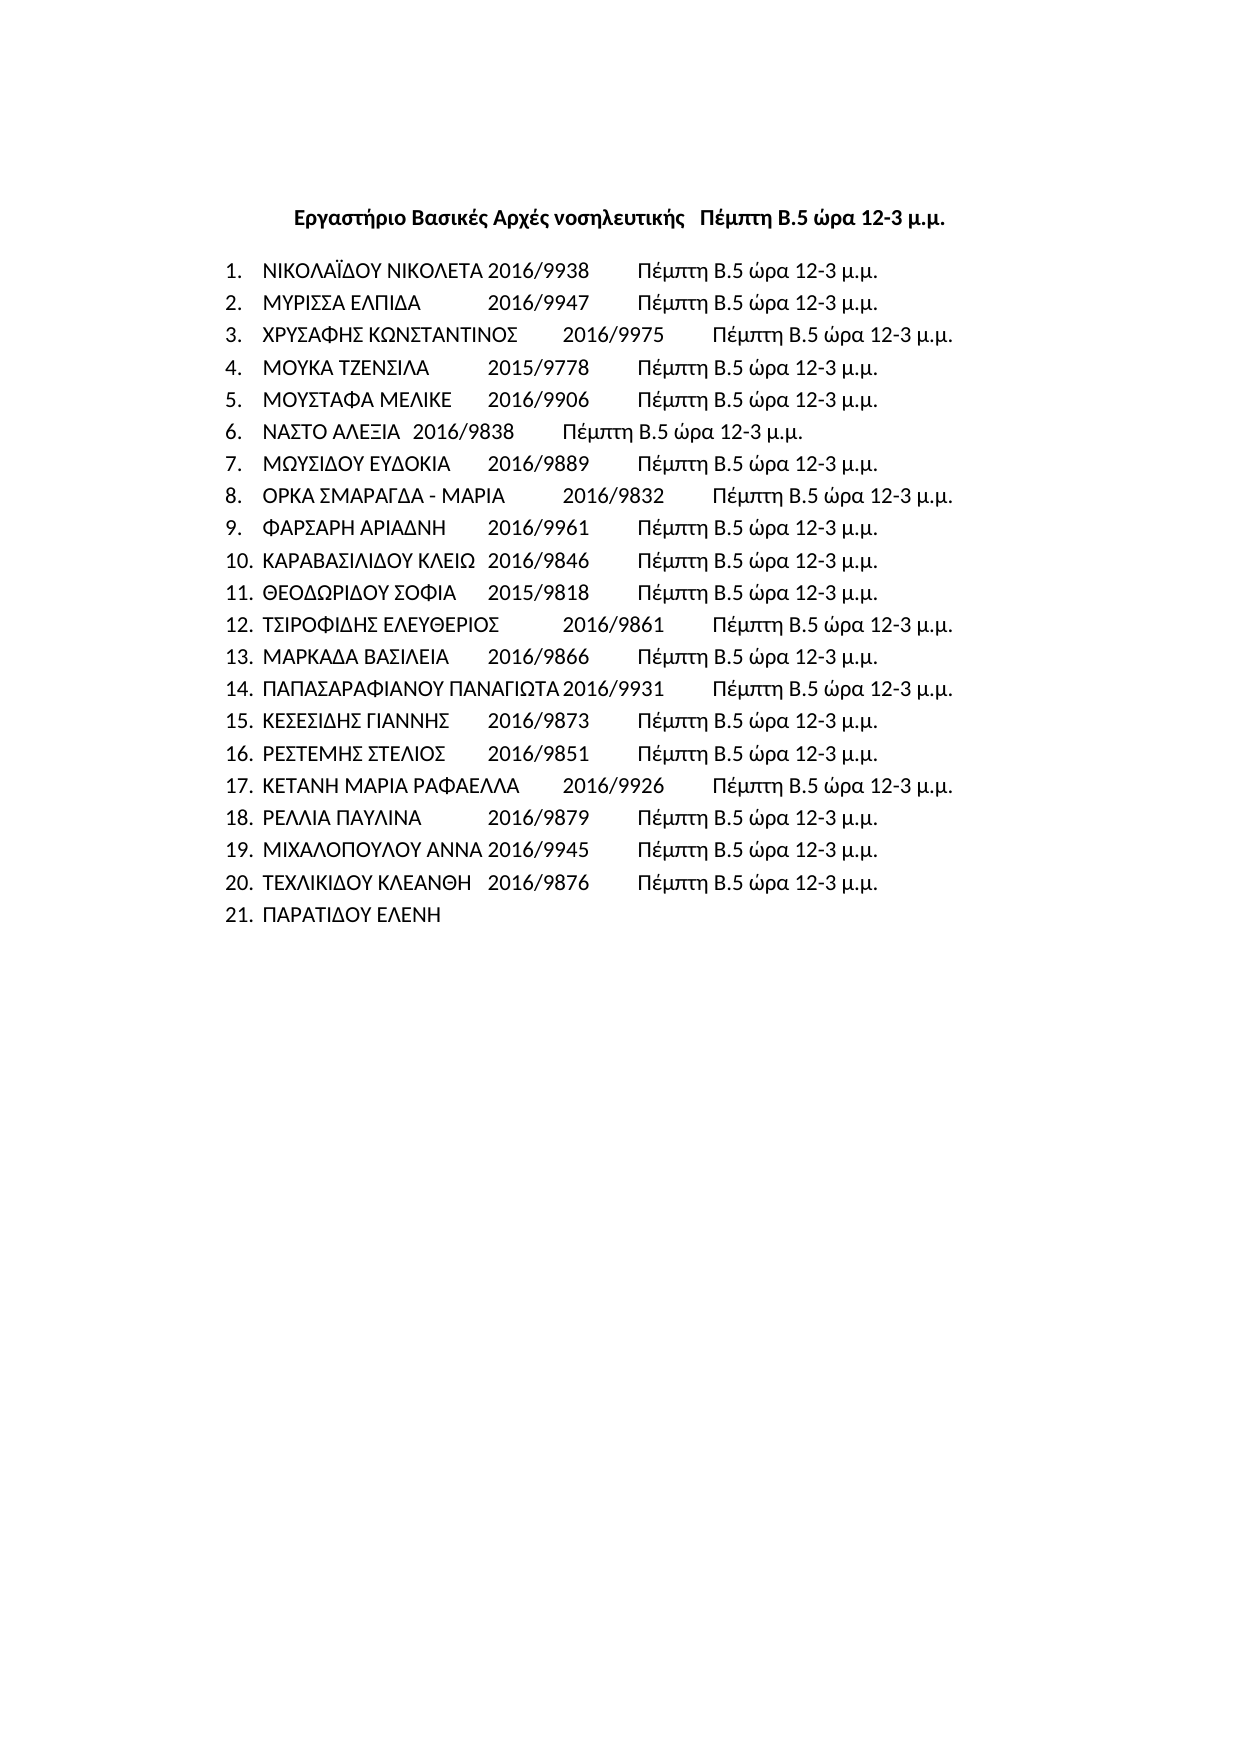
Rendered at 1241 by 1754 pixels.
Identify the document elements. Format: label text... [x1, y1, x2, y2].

list ΚΕΤΑΝΗ ΜΑΡΙΑ ΡΑΦΑΕΛΛΑ 2016/9926 Πέμπτη Β.5 ώρα 12-3 μ.μ. [225, 771, 1053, 799]
list ΝΙΚΟΛΑΪΔΟΥ ΝΙΚΟΛΕΤΑ 2016/9938 Πέμπτη Β.5 ώρα 12-3 μ.μ. [225, 256, 1053, 284]
list ΜΟΥΚΑ ΤΖΕΝΣΙΛΑ 2015/9778 Πέμπτη Β.5 ώρα 12-3 μ.μ. [225, 353, 1053, 381]
list ΤΣΙΡΟΦΙΔΗΣ ΕΛΕΥΘΕΡΙΟΣ 2016/9861 Πέμπτη Β.5 ώρα 12-3 μ.μ. [225, 610, 1053, 638]
list ΝΑΣΤΟ ΑΛΕΞΙΑ 2016/9838 Πέμπτη Β.5 ώρα 12-3 μ.μ. [225, 417, 1053, 445]
list ΜΩΥΣΙΔΟΥ ΕΥΔΟΚΙΑ 2016/9889 Πέμπτη Β.5 ώρα 12-3 μ.μ. [225, 449, 1053, 477]
list ΚΑΡΑΒΑΣΙΛΙΔΟΥ ΚΛΕΙΩ 2016/9846 Πέμπτη Β.5 ώρα 12-3 μ.μ. [225, 546, 1053, 574]
list ΡΕΣΤΕΜΗΣ ΣΤΕΛΙΟΣ 2016/9851 Πέμπτη Β.5 ώρα 12-3 μ.μ. [225, 739, 1053, 767]
list ΘΕΟΔΩΡΙΔΟΥ ΣΟΦΙΑ 2015/9818 Πέμπτη Β.5 ώρα 12-3 μ.μ. [225, 578, 1053, 606]
list ΧΡΥΣΑΦΗΣ ΚΩΝΣΤΑΝΤΙΝΟΣ 2016/9975 Πέμπτη Β.5 ώρα 12-3 μ.μ. [225, 320, 1053, 348]
text Εργαστήριο Βασικές Αρχές νοσηλευτικής Πέμπτη Β.5 ώρα 12-3 μ.μ. [187, 203, 1053, 231]
list ΜΟΥΣΤΑΦΑ ΜΕΛΙΚΕ 2016/9906 Πέμπτη Β.5 ώρα 12-3 μ.μ. [225, 385, 1053, 413]
list ΦΑΡΣΑΡΗ ΑΡΙΑΔΝΗ 2016/9961 Πέμπτη Β.5 ώρα 12-3 μ.μ. [225, 513, 1053, 542]
list ΟΡΚΑ ΣΜΑΡΑΓΔΑ - ΜΑΡΙΑ 2016/9832 Πέμπτη Β.5 ώρα 12-3 μ.μ. [225, 481, 1053, 509]
list ΚΕΣΕΣΙΔΗΣ ΓΙΑΝΝΗΣ 2016/9873 Πέμπτη Β.5 ώρα 12-3 μ.μ. [225, 707, 1053, 735]
list ΤΕΧΛΙΚΙΔΟΥ ΚΛΕΑΝΘΗ 2016/9876 Πέμπτη Β.5 ώρα 12-3 μ.μ. [225, 868, 1053, 896]
list ΡΕΛΛΙΑ ΠΑΥΛΙΝΑ 2016/9879 Πέμπτη Β.5 ώρα 12-3 μ.μ. [225, 803, 1053, 831]
list ΜΙΧΑΛΟΠΟΥΛΟΥ ΑΝΝΑ 2016/9945 Πέμπτη Β.5 ώρα 12-3 μ.μ. [225, 835, 1053, 863]
list ΠΑΠΑΣΑΡΑΦΙΑΝΟΥ ΠΑΝΑΓΙΩΤΑ 2016/9931 Πέμπτη Β.5 ώρα 12-3 μ.μ. [225, 674, 1053, 702]
list ΠΑΡΑΤΙΔΟΥ ΕΛΕΝΗ [225, 900, 1053, 928]
list ΜΑΡΚΑΔΑ ΒΑΣΙΛΕΙΑ 2016/9866 Πέμπτη Β.5 ώρα 12-3 μ.μ. [225, 642, 1053, 670]
list ΜΥΡΙΣΣΑ ΕΛΠΙΔΑ 2016/9947 Πέμπτη Β.5 ώρα 12-3 μ.μ. [225, 288, 1053, 316]
